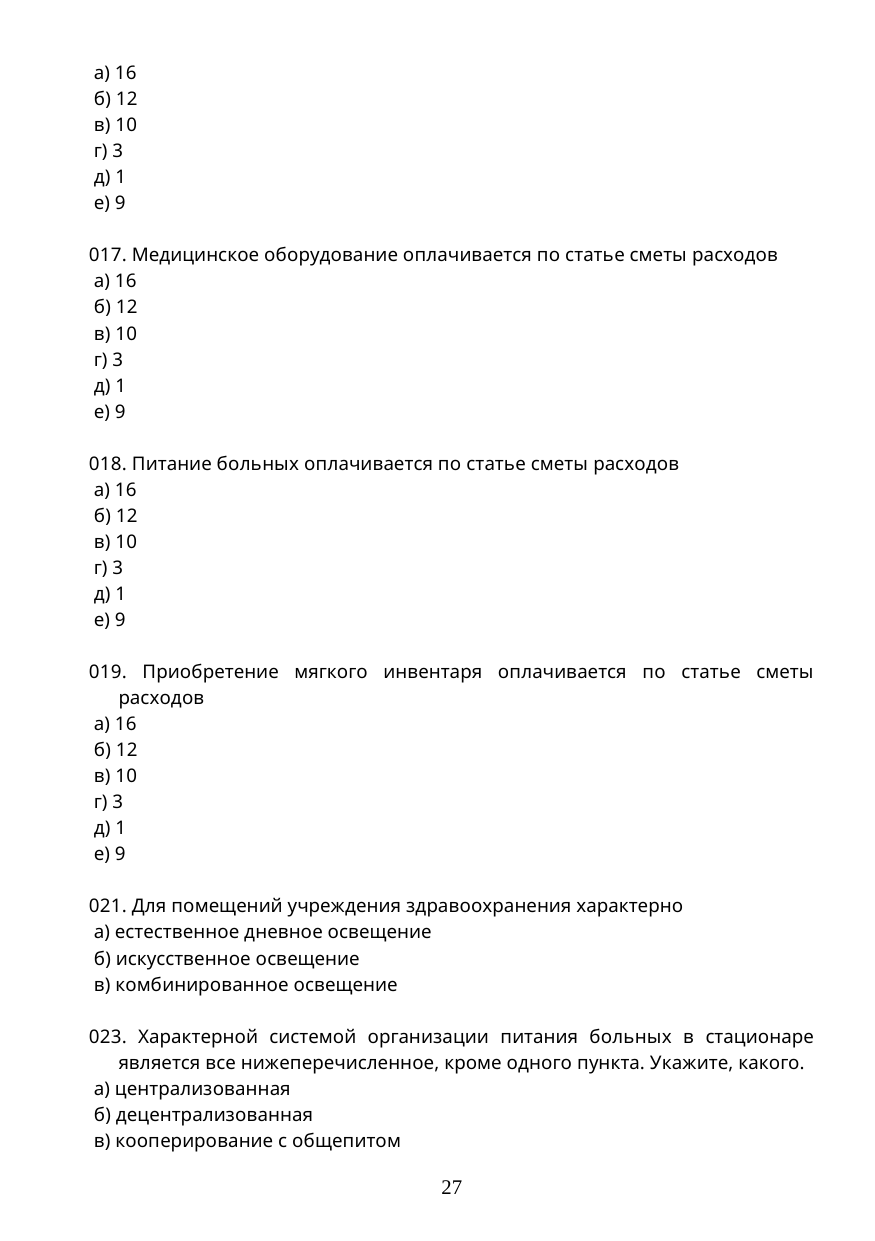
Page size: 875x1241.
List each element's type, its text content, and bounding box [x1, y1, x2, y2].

text а) 16 [89, 710, 815, 736]
text б) децентрализованная [89, 1101, 815, 1127]
text а) 16 [89, 476, 815, 502]
text а) централизованная [89, 1075, 815, 1101]
text в) 10 [89, 762, 815, 788]
text б) 12 [89, 85, 815, 111]
text г) 3 [89, 137, 815, 163]
text а) 16 [89, 267, 815, 293]
text 018. Питание больных оплачивается по статье сметы расходов [89, 450, 815, 476]
text е) 9 [89, 840, 815, 866]
text 023. Характерной системой организации питания больных в стационаре является все нижеперечисленное, кроме одного пункта. Укажите, какого. [89, 1023, 815, 1075]
text 017. Медицинское оборудование оплачивается по статье сметы расходов [89, 241, 815, 267]
text в) 10 [89, 319, 815, 346]
text д) 1 [89, 580, 815, 606]
text е) 9 [89, 606, 815, 632]
text а) естественное дневное освещение [89, 918, 815, 944]
text 019. Приобретение мягкого инвентаря оплачивается по статье сметы расходов [89, 658, 815, 710]
text в) 10 [89, 528, 815, 554]
text г) 3 [89, 346, 815, 372]
text е) 9 [89, 189, 815, 215]
text б) 12 [89, 502, 815, 528]
text а) 16 [89, 59, 815, 85]
text е) 9 [89, 398, 815, 424]
text д) 1 [89, 163, 815, 189]
text г) 3 [89, 554, 815, 580]
text б) 12 [89, 736, 815, 762]
text г) 3 [89, 788, 815, 814]
text д) 1 [89, 814, 815, 840]
text б) 12 [89, 293, 815, 319]
text д) 1 [89, 372, 815, 398]
text в) комбинированное освещение [89, 971, 815, 997]
text 021. Для помещений учреждения здравоохранения характерно [89, 892, 815, 918]
text в) кооперирование с общепитом [89, 1127, 815, 1153]
text б) искусственное освещение [89, 944, 815, 971]
text в) 10 [89, 111, 815, 137]
